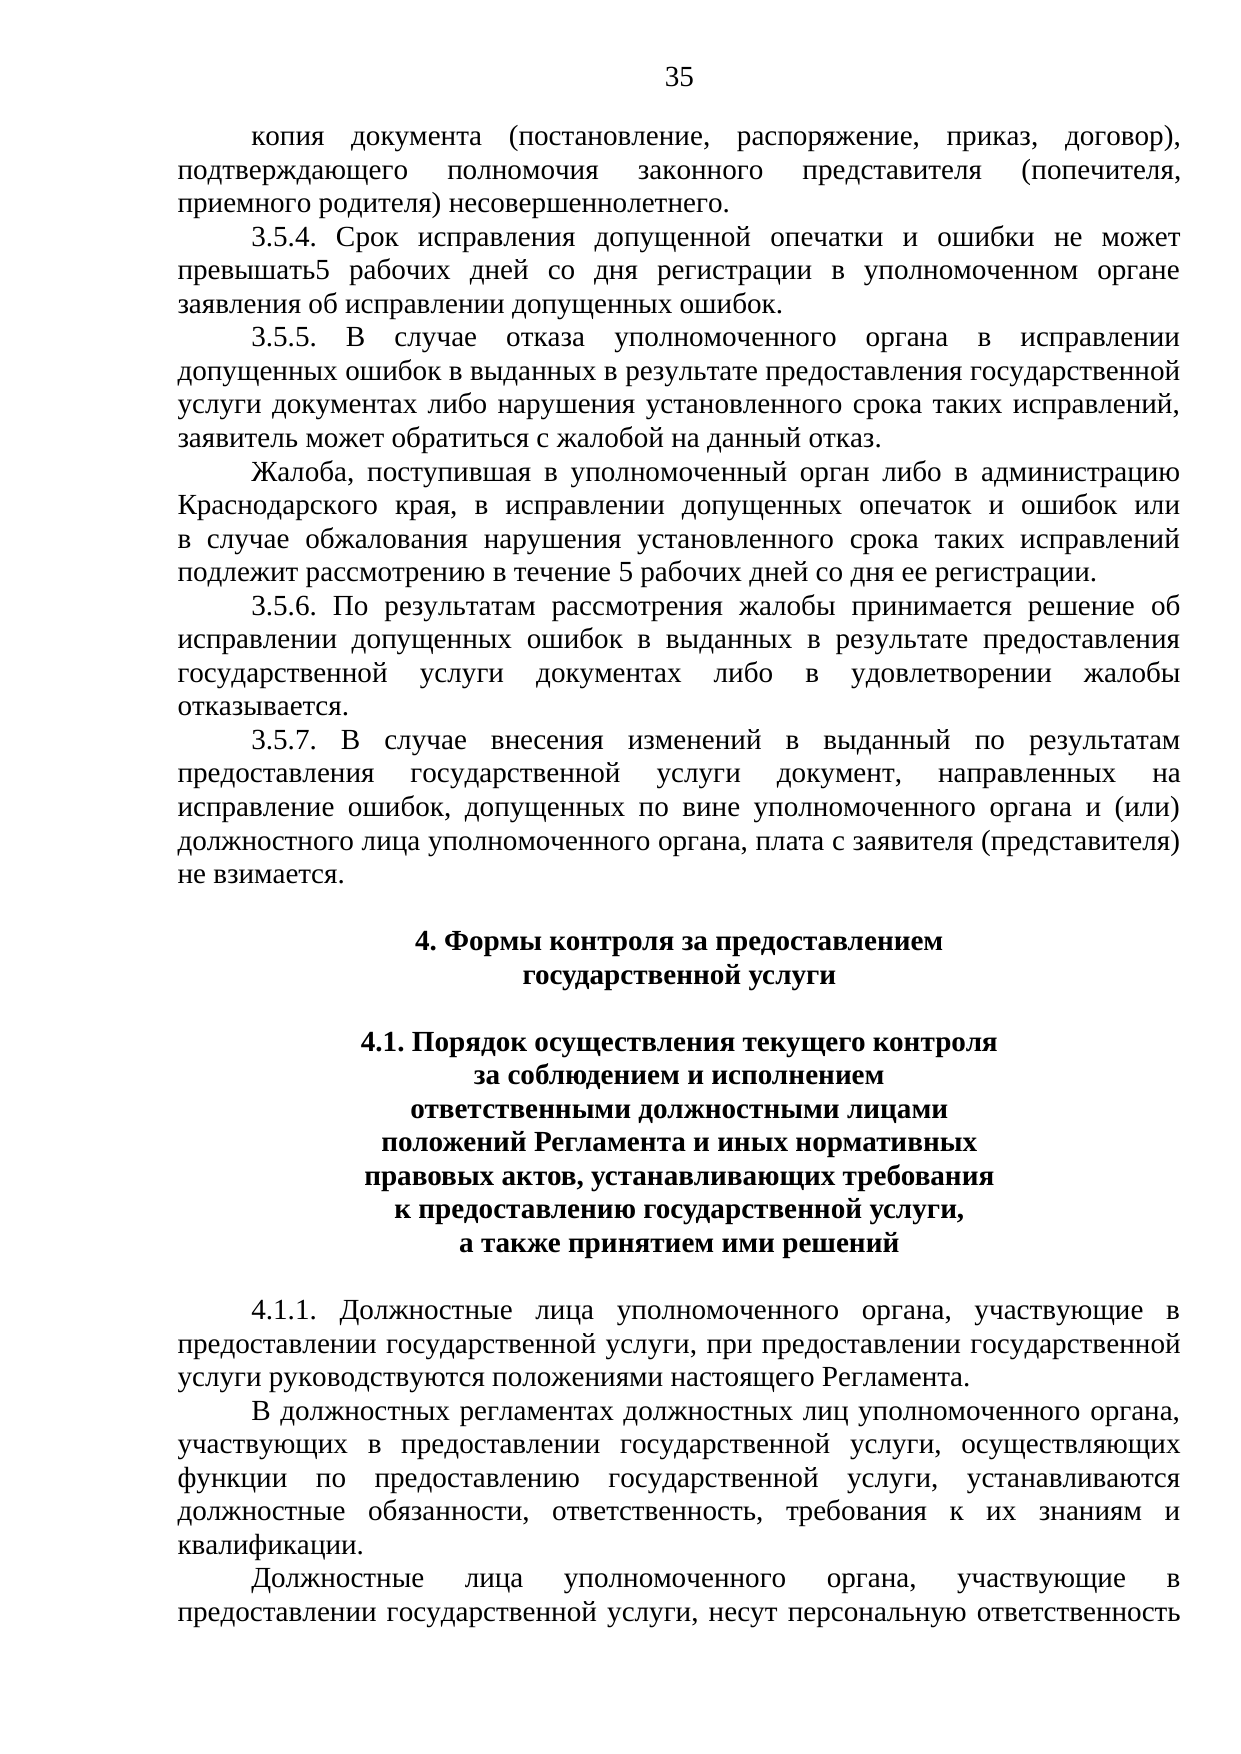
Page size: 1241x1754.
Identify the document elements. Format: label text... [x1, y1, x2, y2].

text 3.5.7. В случае внесения изменений в выданный по результатам предоставления государственной услуги документ, направленных на исправление ошибок, допущенных по вине уполномоченного органа и (или) должностного лица уполномоченного органа, плата с заявителя (представителя) не взимается. [177, 722, 1181, 890]
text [177, 1561, 1181, 1628]
text а также принятием ими решений [177, 1225, 1181, 1259]
text 3.5.4. Срок исправления допущенной опечатки и ошибки не может превышать5 рабочих дней со дня регистрации в уполномоченном органе заявления об исправлении допущенных ошибок. [177, 219, 1181, 319]
text 3.5.6. По результатам рассмотрения жалобы принимается решение об исправлении допущенных ошибок в выданных в результате предоставления государственной услуги документах либо в удовлетворении жалобы отказывается. [177, 588, 1181, 722]
text 3.5.5. В случае отказа уполномоченного органа в исправлении допущенных ошибок в выданных в результате предоставления государственной услуги документах либо нарушения установленного срока таких исправлений, заявитель может обратиться с жалобой на данный отказ. [177, 319, 1181, 454]
text положений Регламента и иных нормативных [177, 1124, 1181, 1158]
text копия документа (постановление, распоряжение, приказ, договор), подтверждающего полномочия законного представителя (попечителя, приемного родителя) несовершеннолетнего. [177, 118, 1181, 219]
text 4.1.1. Должностные лица уполномоченного органа, участвующие в предоставлении государственной услуги, при предоставлении государственной услуги руководствуются положениями настоящего Регламента. [177, 1292, 1181, 1393]
text 4.1. Порядок осуществления текущего контроля [177, 1024, 1181, 1057]
text 4. Формы контроля за предоставлением [177, 923, 1181, 957]
text за соблюдением и исполнением [177, 1057, 1181, 1091]
text В должностных регламентах должностных лиц уполномоченного органа, участвующих в предоставлении государственной услуги, осуществляющих функции по предоставлению государственной услуги, устанавливаются должностные обязанности, ответственность, требования к их знаниям и квалификации. [177, 1393, 1181, 1561]
text государственной услуги [177, 957, 1181, 990]
text Жалоба, поступившая в уполномоченный орган либо в администрацию Краснодарского края, в исправлении допущенных опечаток и ошибок или в случае обжалования нарушения установленного срока таких исправлений подлежит рассмотрению в течение 5 рабочих дней со дня ее регистрации. [177, 454, 1181, 588]
text к предоставлению государственной услуги, [177, 1192, 1181, 1225]
text правовых актов, устанавливающих требования [177, 1158, 1181, 1192]
text ответственными должностными лицами [177, 1091, 1181, 1124]
